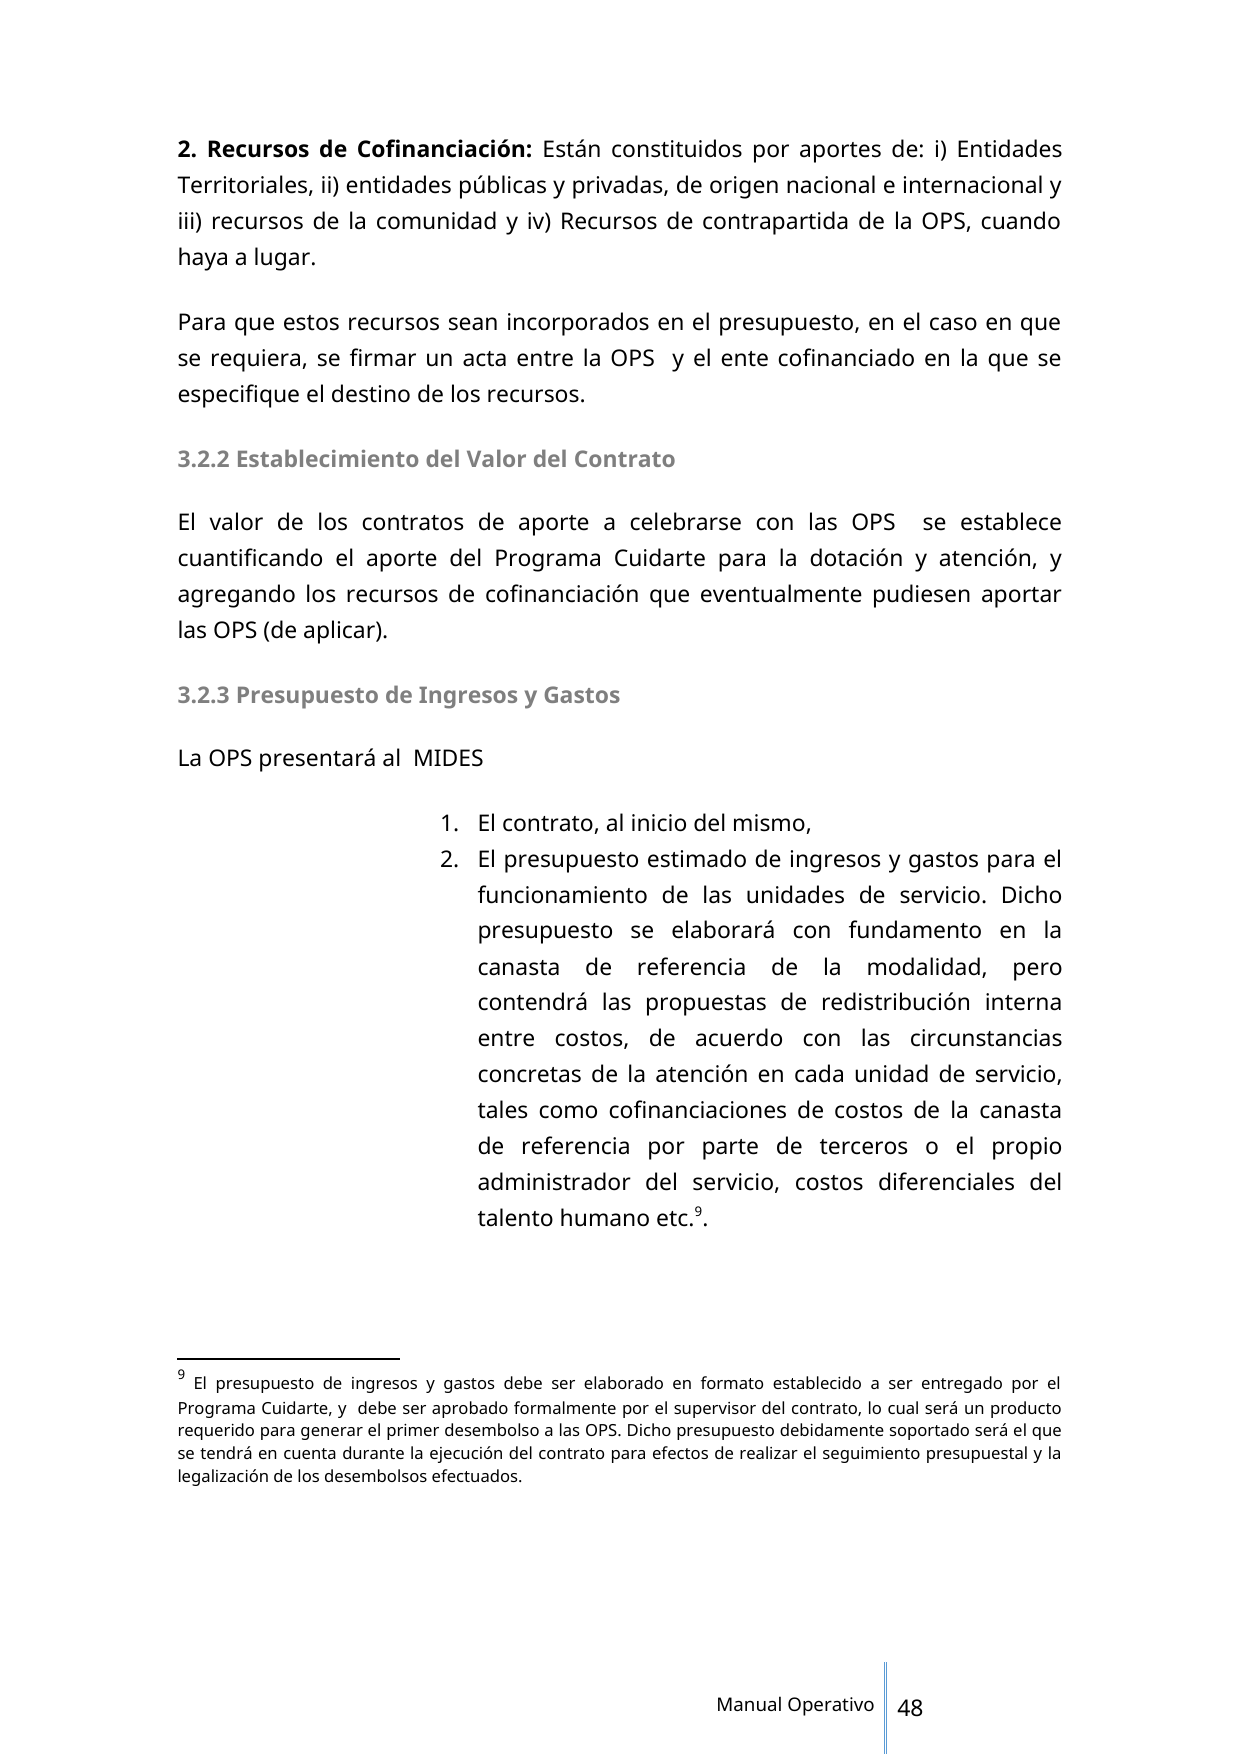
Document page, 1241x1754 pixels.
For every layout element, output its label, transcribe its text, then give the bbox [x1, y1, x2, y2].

list El presupuesto estimado de ingresos y gastos para el funcionamiento de las unidades de servicio. Dicho presupuesto se elaborará con fundamento en la canasta de referencia de la modalidad, pero contendrá las propuestas de redistribución interna entre costos, de acuerdo con las circunstancias concretas de la atención en cada unidad de servicio, tales como cofinanciaciones de costos de la canasta de referencia por parte de terceros o el propio administrador del servicio, costos diferenciales del talento humano etc.. [440, 843, 1063, 1233]
text El valor de los contratos de aporte a celebrarse con las OPS se establece cuantificando el aporte del Programa Cuidarte para la dotación y atención, y agregando los recursos de cofinanciación que eventualmente pudiesen aportar las OPS (de aplicar). [177, 506, 1063, 645]
text La OPS presentará al MIDES [177, 742, 1063, 773]
list El contrato, al inicio del mismo, [440, 807, 1063, 838]
subtitle 3.2.2 Establecimiento del Valor del Contrato [177, 443, 1063, 474]
text 2. Recursos de Cofinanciación: Están constituidos por aportes de: i) Entidades Territoriales, ii) entidades públicas y privadas, de origen nacional e internacional y iii) recursos de la comunidad y iv) Recursos de contrapartida de la OPS, cuando haya a lugar. [177, 133, 1063, 272]
subtitle 3.2.3 Presupuesto de Ingresos y Gastos [177, 679, 1063, 710]
text Para que estos recursos sean incorporados en el presupuesto, en el caso en que se requiera, se firmar un acta entre la OPS y el ente cofinanciado en la que se especifique el destino de los recursos. [177, 306, 1063, 409]
